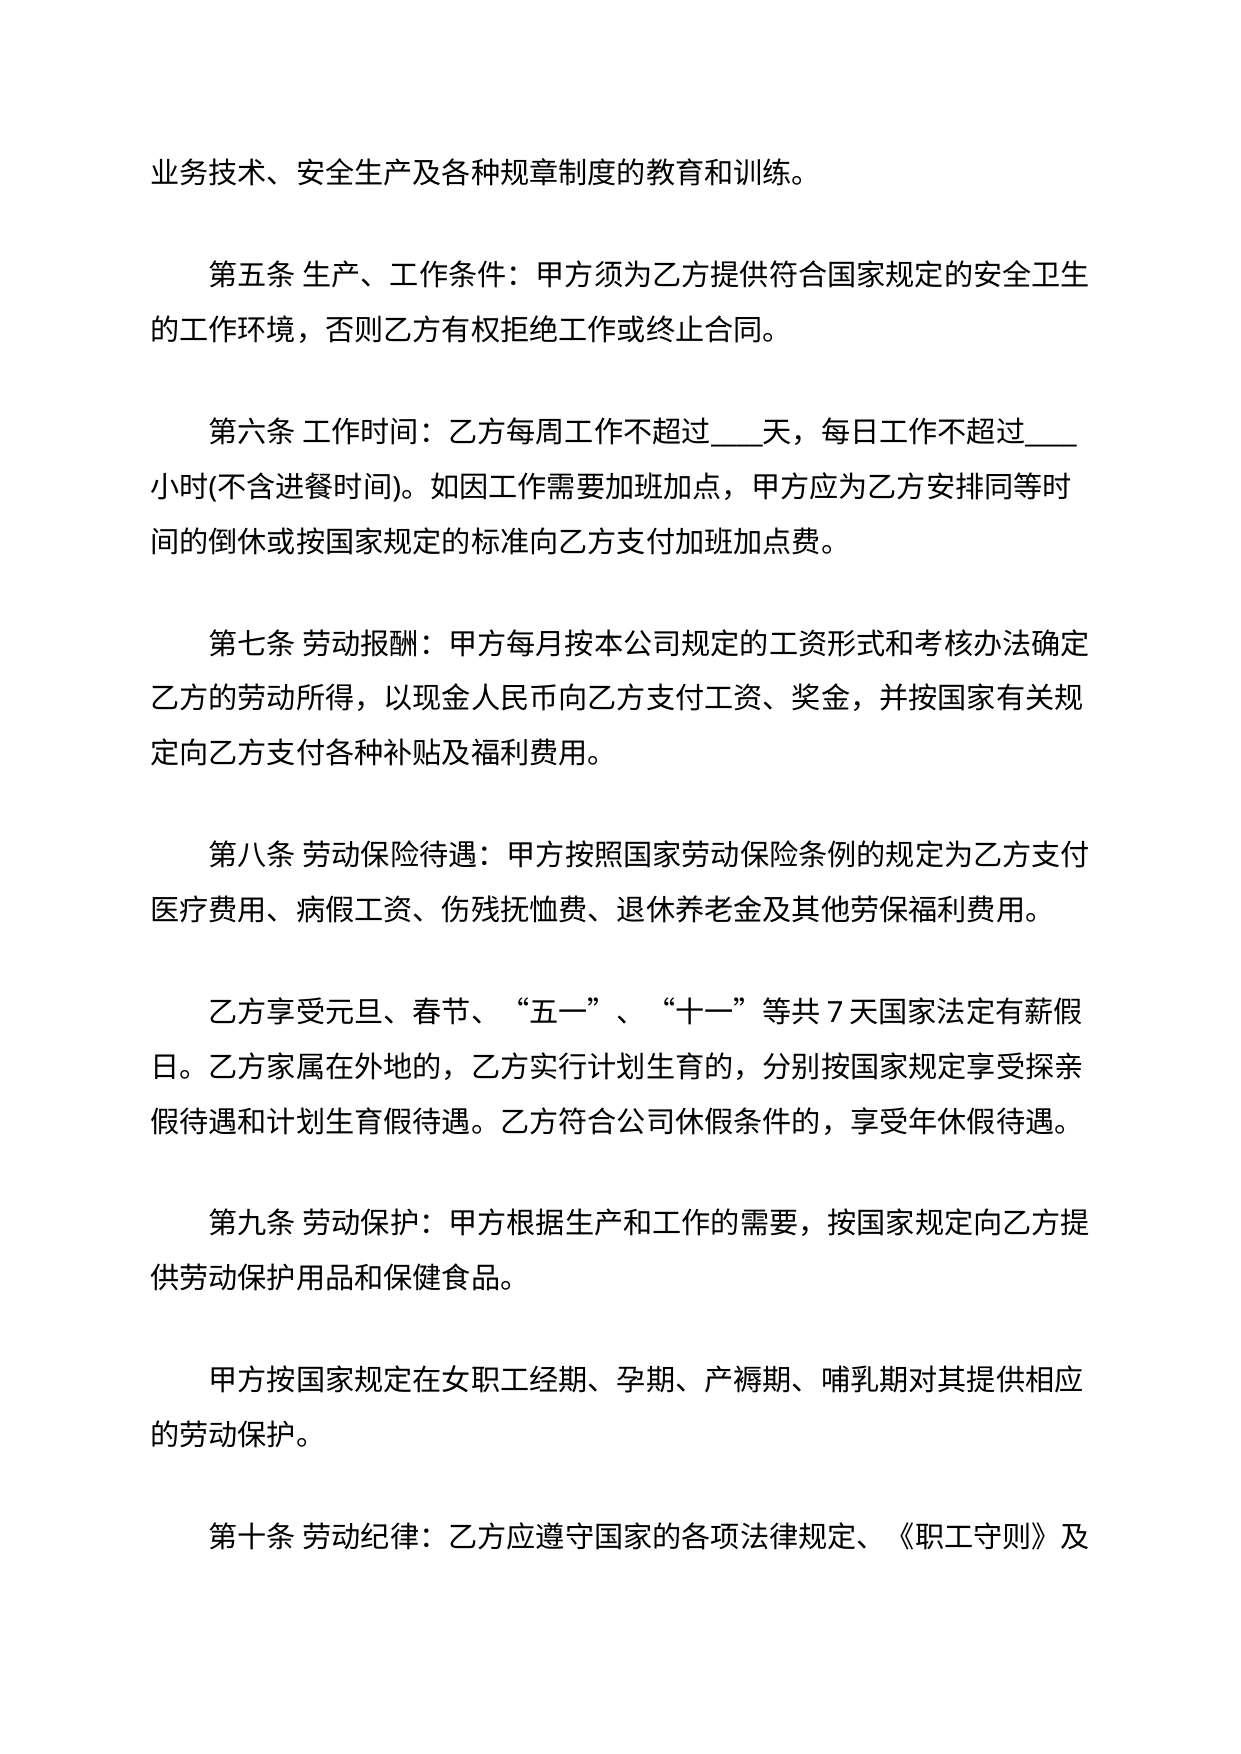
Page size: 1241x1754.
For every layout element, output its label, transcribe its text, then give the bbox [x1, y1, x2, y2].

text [150, 150, 1090, 192]
text 乙方享受元旦、春节、“五一”、“十一”等共7天国家法定有薪假日。乙方家属在外地的，乙方实行计划生育的，分别按国家规定享受探亲假待遇和计划生育假待遇。乙方符合公司休假条件的，享受年休假待遇。 [150, 988, 1090, 1141]
text 第六条 工作时间：乙方每周工作不超过____天，每日工作不超过____小时(不含进餐时间)。如因工作需要加班加点，甲方应为乙方安排同等时间的倒休或按国家规定的标准向乙方支付加班加点费。 [150, 408, 1090, 561]
text 第九条 劳动保护：甲方根据生产和工作的需要，按国家规定向乙方提供劳动保护用品和保健食品。 [150, 1200, 1090, 1297]
text 第七条 劳动报酬：甲方每月按本公司规定的工资形式和考核办法确定乙方的劳动所得，以现金人民币向乙方支付工资、奖金，并按国家有关规定向乙方支付各种补贴及福利费用。 [150, 620, 1090, 772]
text 甲方按国家规定在女职工经期、孕期、产褥期、哺乳期对其提供相应的劳动保护。 [150, 1357, 1090, 1454]
text 第八条 劳动保险待遇：甲方按照国家劳动保险条例的规定为乙方支付医疗费用、病假工资、伤残抚恤费、退休养老金及其他劳保福利费用。 [150, 832, 1090, 929]
text 第五条 生产、工作条件：甲方须为乙方提供符合国家规定的安全卫生的工作环境，否则乙方有权拒绝工作或终止合同。 [150, 252, 1090, 349]
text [150, 1513, 1090, 1556]
